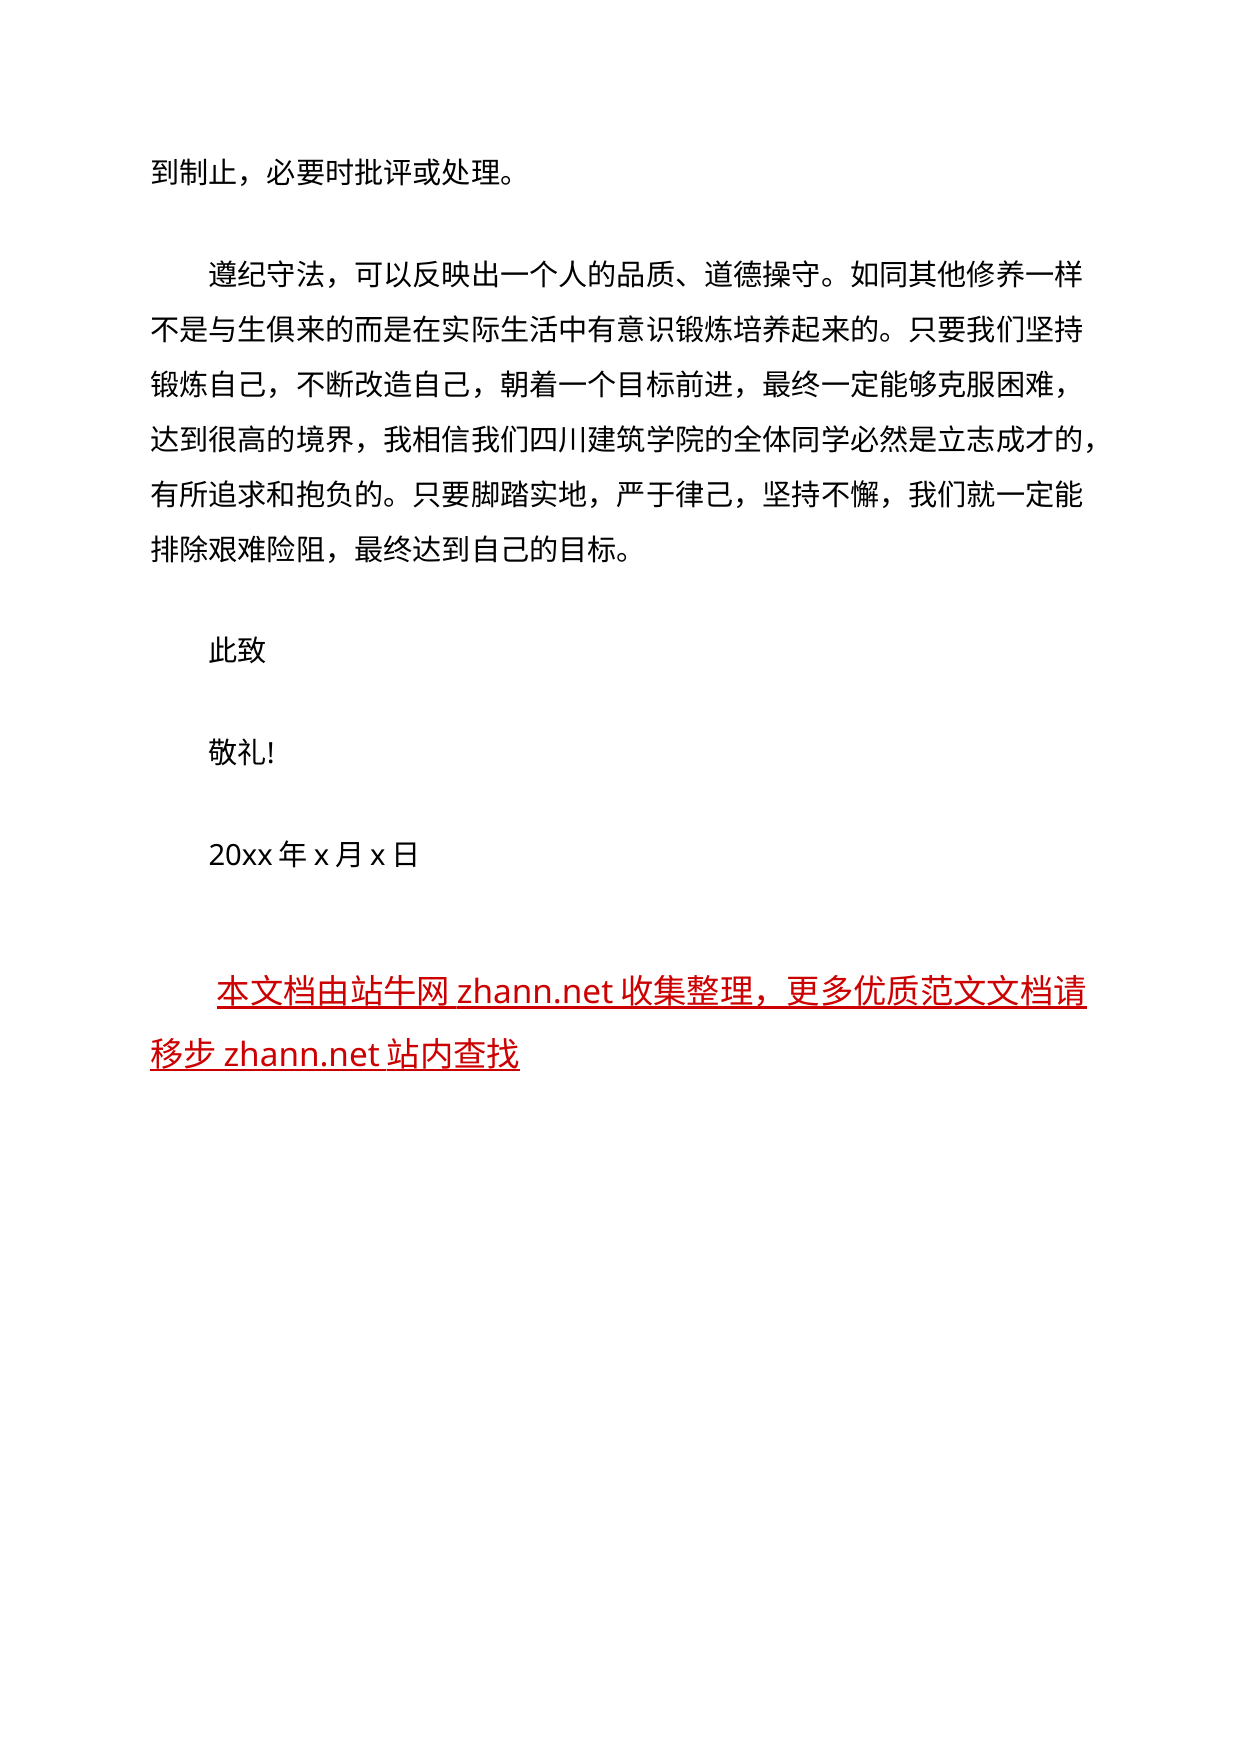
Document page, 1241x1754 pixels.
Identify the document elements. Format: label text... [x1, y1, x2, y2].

text 此致 [150, 628, 1090, 670]
text 本文档由站牛网zhann.net收集整理，更多优质范文文档请移步zhann.net站内查找 [150, 965, 1090, 1076]
text 敬礼! [150, 730, 1090, 772]
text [150, 150, 1090, 192]
text 遵纪守法，可以反映出一个人的品质、道德操守。如同其他修养一样不是与生俱来的而是在实际生活中有意识锻炼培养起来的。只要我们坚持锻炼自己，不断改造自己，朝着一个目标前进，最终一定能够克服困难，达到很高的境界，我相信我们四川建筑学院的全体同学必然是立志成才的，有所追求和抱负的。只要脚踏实地，严于律己，坚持不懈，我们就一定能排除艰难险阻，最终达到自己的目标。 [150, 252, 1090, 568]
text 20xx年x月x日 [150, 832, 1090, 874]
